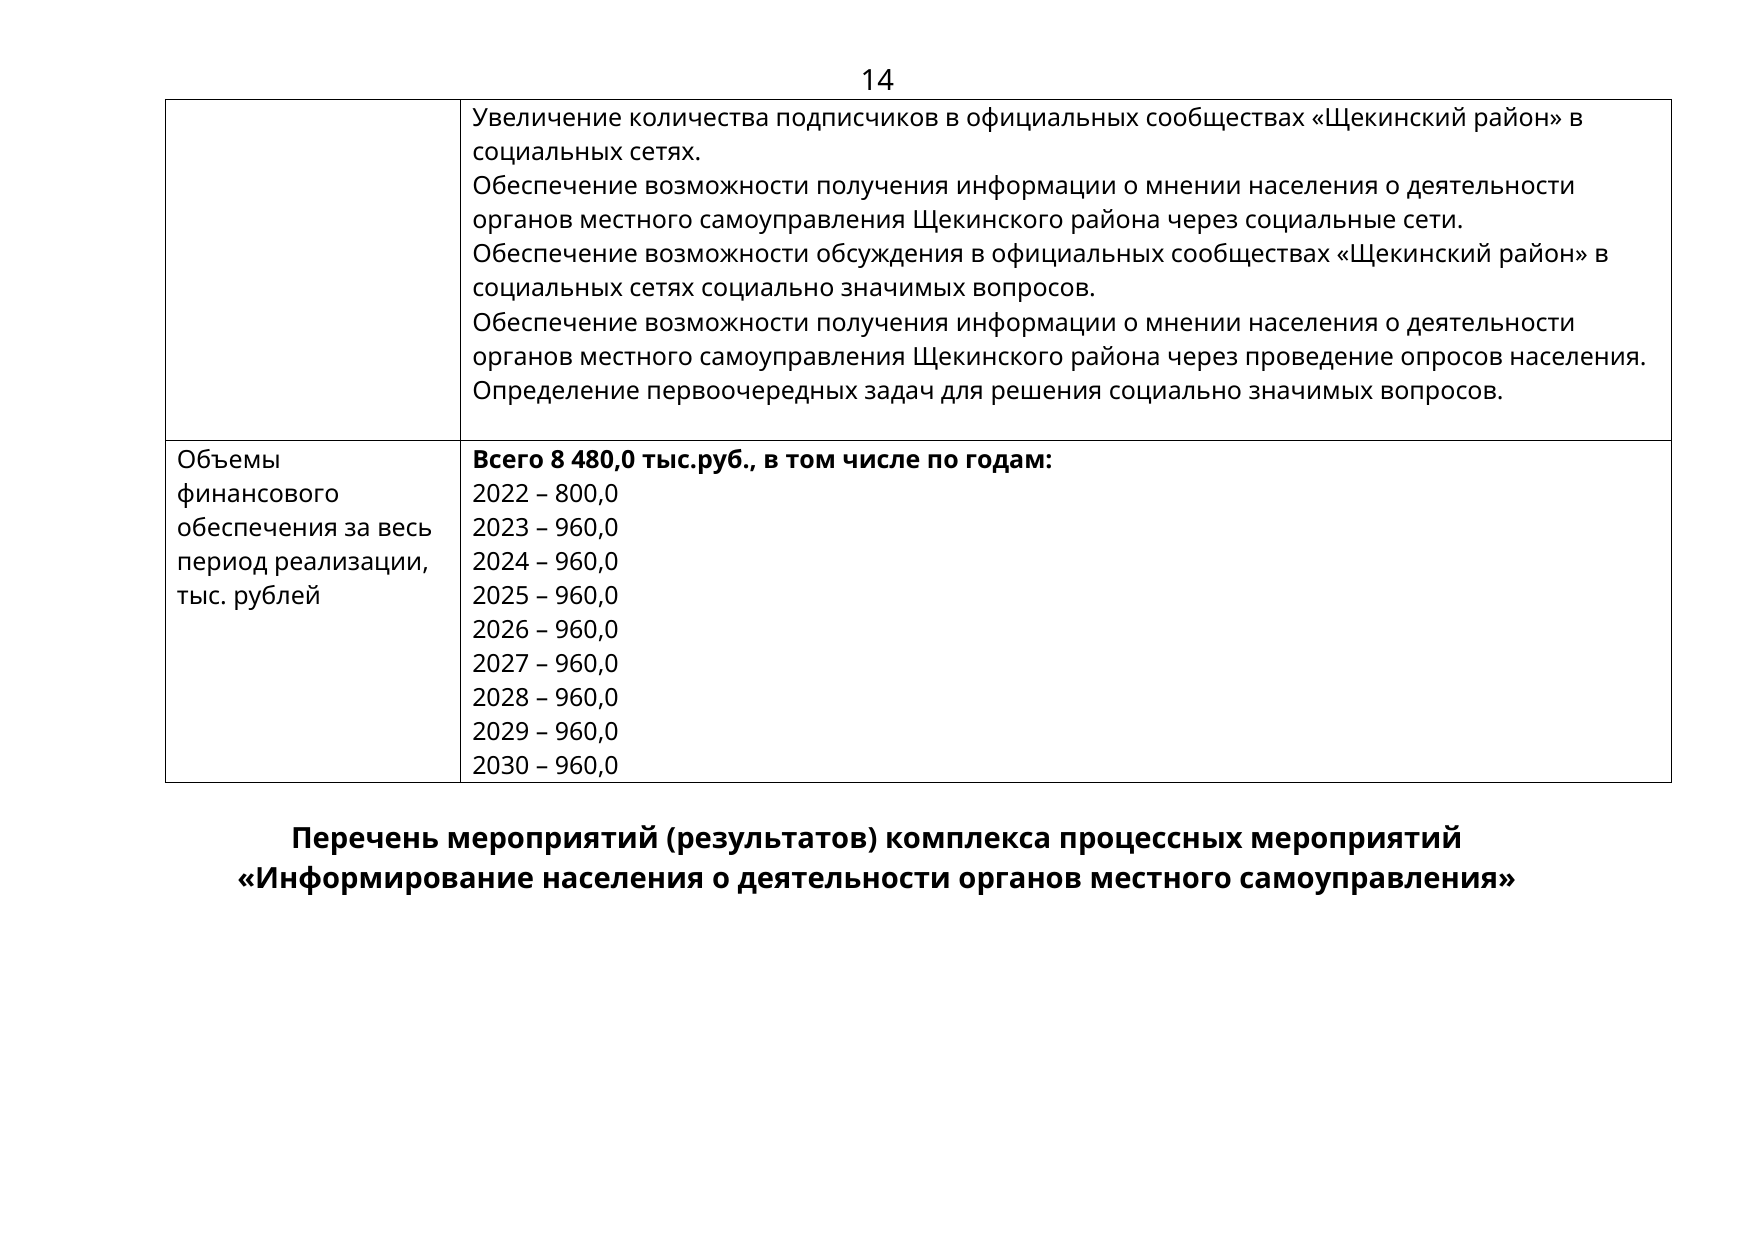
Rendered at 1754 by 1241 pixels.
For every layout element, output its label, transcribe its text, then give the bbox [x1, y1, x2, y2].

text Перечень мероприятий (результатов) комплекса процессных мероприятий [118, 817, 1636, 857]
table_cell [461, 100, 1671, 440]
text «Информирование населения о деятельности органов местного самоуправления» [118, 857, 1636, 897]
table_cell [166, 100, 460, 440]
table_cell Всего 8 480,0 тыс.руб., в том числе по годам: 2022 – 800,0 2023 – 960,0 2024 – 960,0 2025 – 960,0 2026 – 960,0 2027 – 960,0 2028 – 960,0 2029 – 960,0 2030 – 960,0 [461, 441, 1671, 782]
table_cell Объемы финансового обеспечения за весь период реализации, тыс. рублей [166, 441, 460, 782]
